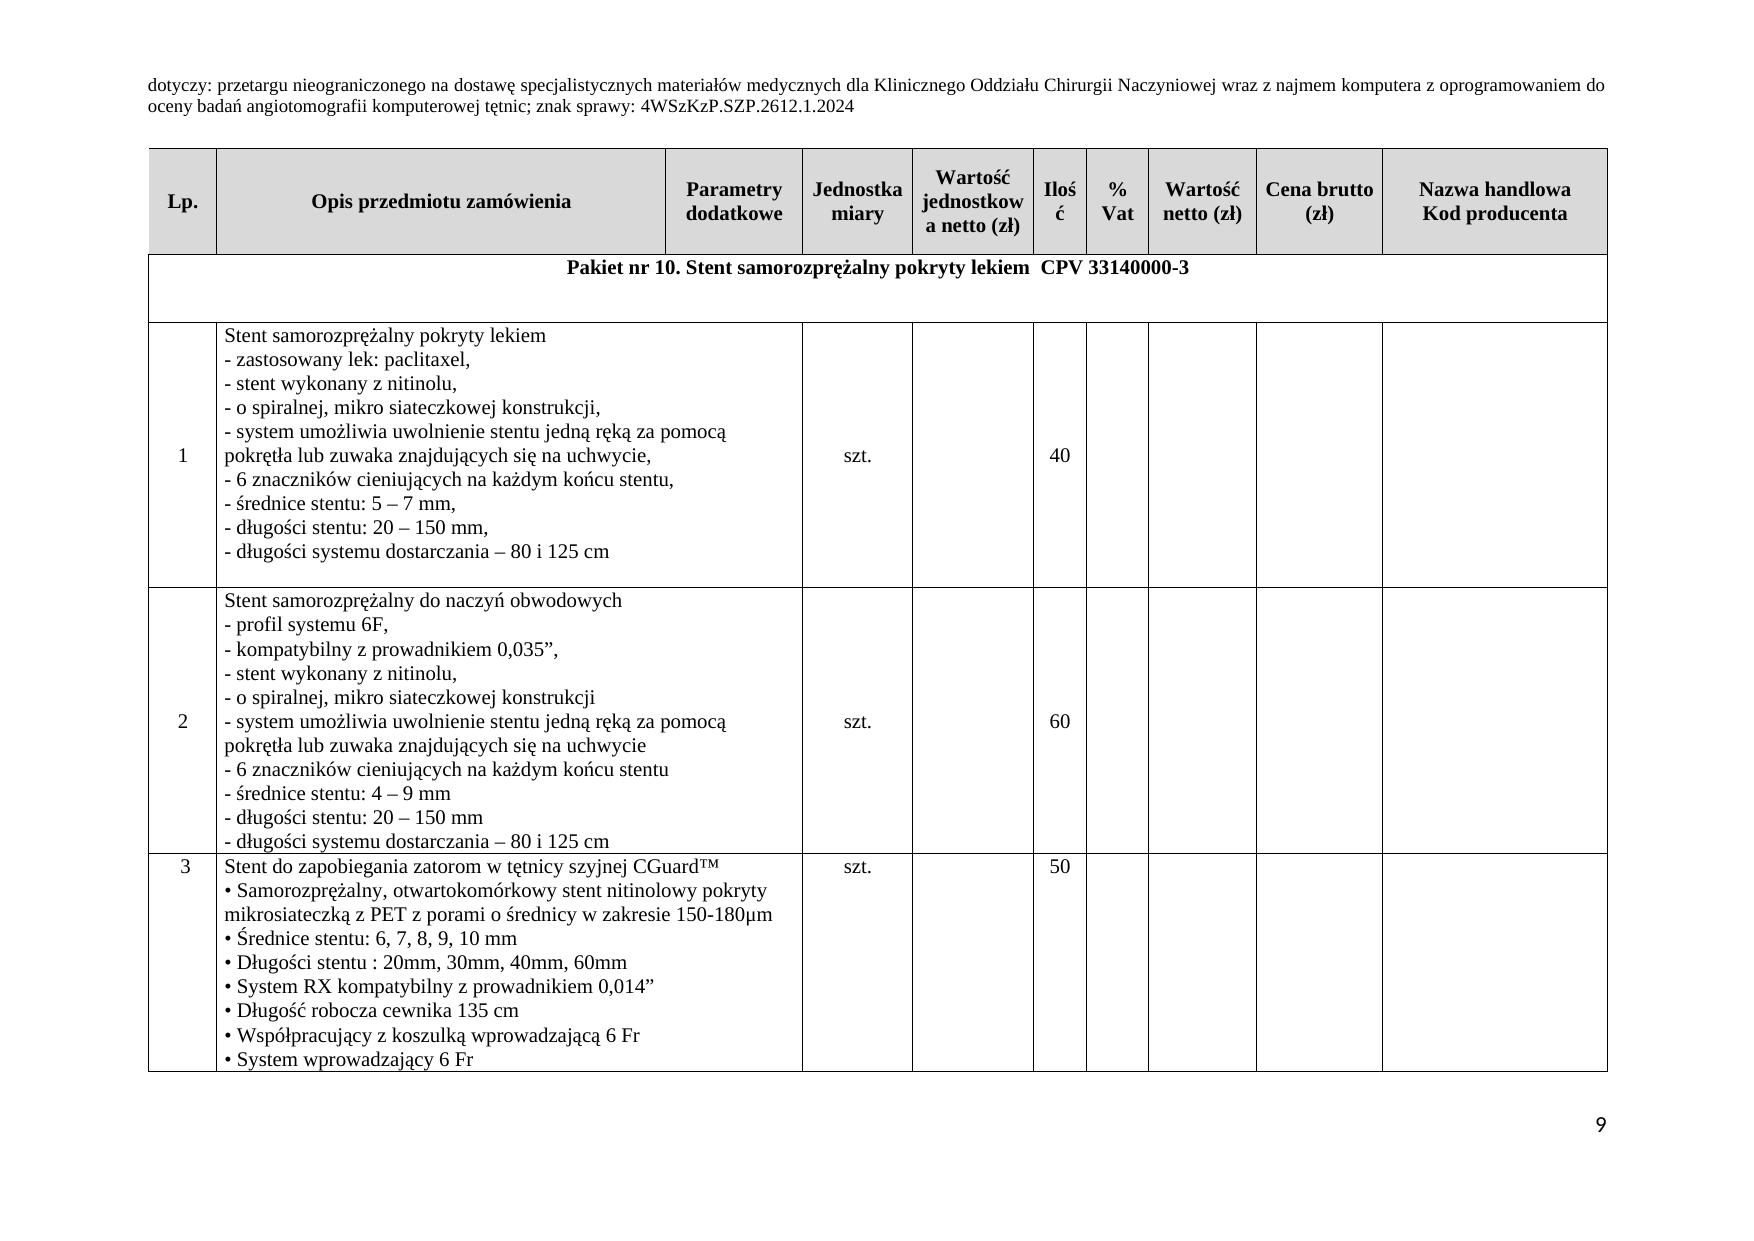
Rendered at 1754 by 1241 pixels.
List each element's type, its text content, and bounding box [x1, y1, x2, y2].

table_cell Stent samorozprężalny do naczyń obwodowych - profil systemu 6F, - kompatybilny z prowadnikiem 0,035”, - stent wykonany z nitinolu, - o spiralnej, mikro siateczkowej konstrukcji - system umożliwia uwolnienie stentu jedną ręką za pomocą pokrętła lub zuwaka znajdujących się na uchwycie - 6 znaczników cieniujących na każdym końcu stentu - średnice stentu: 4 – 9 mm - długości stentu: 20 – 150 mm - długości systemu dostarczania – 80 i 125 cm [217, 588, 802, 853]
table_cell [1257, 588, 1382, 853]
table_cell 2 [149, 588, 216, 853]
table_cell [1149, 588, 1256, 853]
table_cell Jednostka miary [803, 149, 912, 254]
table_cell Stent samorozprężalny pokryty lekiem - zastosowany lek: paclitaxel, - stent wykonany z nitinolu, - o spiralnej, mikro siateczkowej konstrukcji, - system umożliwia uwolnienie stentu jedną ręką za pomocą pokrętła lub zuwaka znajdujących się na uchwycie, - 6 znaczników cieniujących na każdym końcu stentu, - średnice stentu: 5 – 7 mm, - długości stentu: 20 – 150 mm, - długości systemu dostarczania – 80 i 125 cm [217, 323, 802, 587]
table_cell [1149, 323, 1256, 587]
table_cell [1257, 854, 1382, 1071]
table_cell Nazwa handlowa Kod producenta [1383, 149, 1607, 254]
table_cell [1149, 854, 1256, 1071]
table_cell [1383, 323, 1607, 587]
table_cell 1 [149, 323, 216, 587]
table_cell [1257, 323, 1382, 587]
table_cell Cena brutto (zł) [1257, 149, 1382, 254]
table_cell [1087, 323, 1148, 587]
table_cell [1383, 588, 1607, 853]
table_cell % Vat [1087, 149, 1148, 254]
table_cell szt. [803, 854, 912, 1071]
table_cell Wartość netto (zł) [1149, 149, 1256, 254]
table_cell [913, 323, 1033, 587]
table_cell Lp. [149, 149, 216, 254]
table_cell [913, 854, 1033, 1071]
table_cell [1383, 854, 1607, 1071]
table_cell Pakiet nr 10. Stent samorozprężalny pokryty lekiem CPV 33140000-3 [149, 255, 1607, 322]
table_cell Ilość [1034, 149, 1086, 254]
table_cell Opis przedmiotu zamówienia [217, 149, 665, 254]
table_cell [217, 854, 802, 1071]
table_cell szt. [803, 588, 912, 853]
table_cell 40 [1034, 323, 1086, 587]
table_cell [913, 588, 1033, 853]
table_cell szt. [803, 323, 912, 587]
table_cell 60 [1034, 588, 1086, 853]
table_cell [1087, 588, 1148, 853]
table_cell 50 [1034, 854, 1086, 1071]
table_cell Wartość jednostkowa netto (zł) [913, 149, 1033, 254]
table_cell 3 [149, 854, 216, 1071]
table_cell [1087, 854, 1148, 1071]
table_cell Parametry dodatkowe [666, 149, 802, 254]
